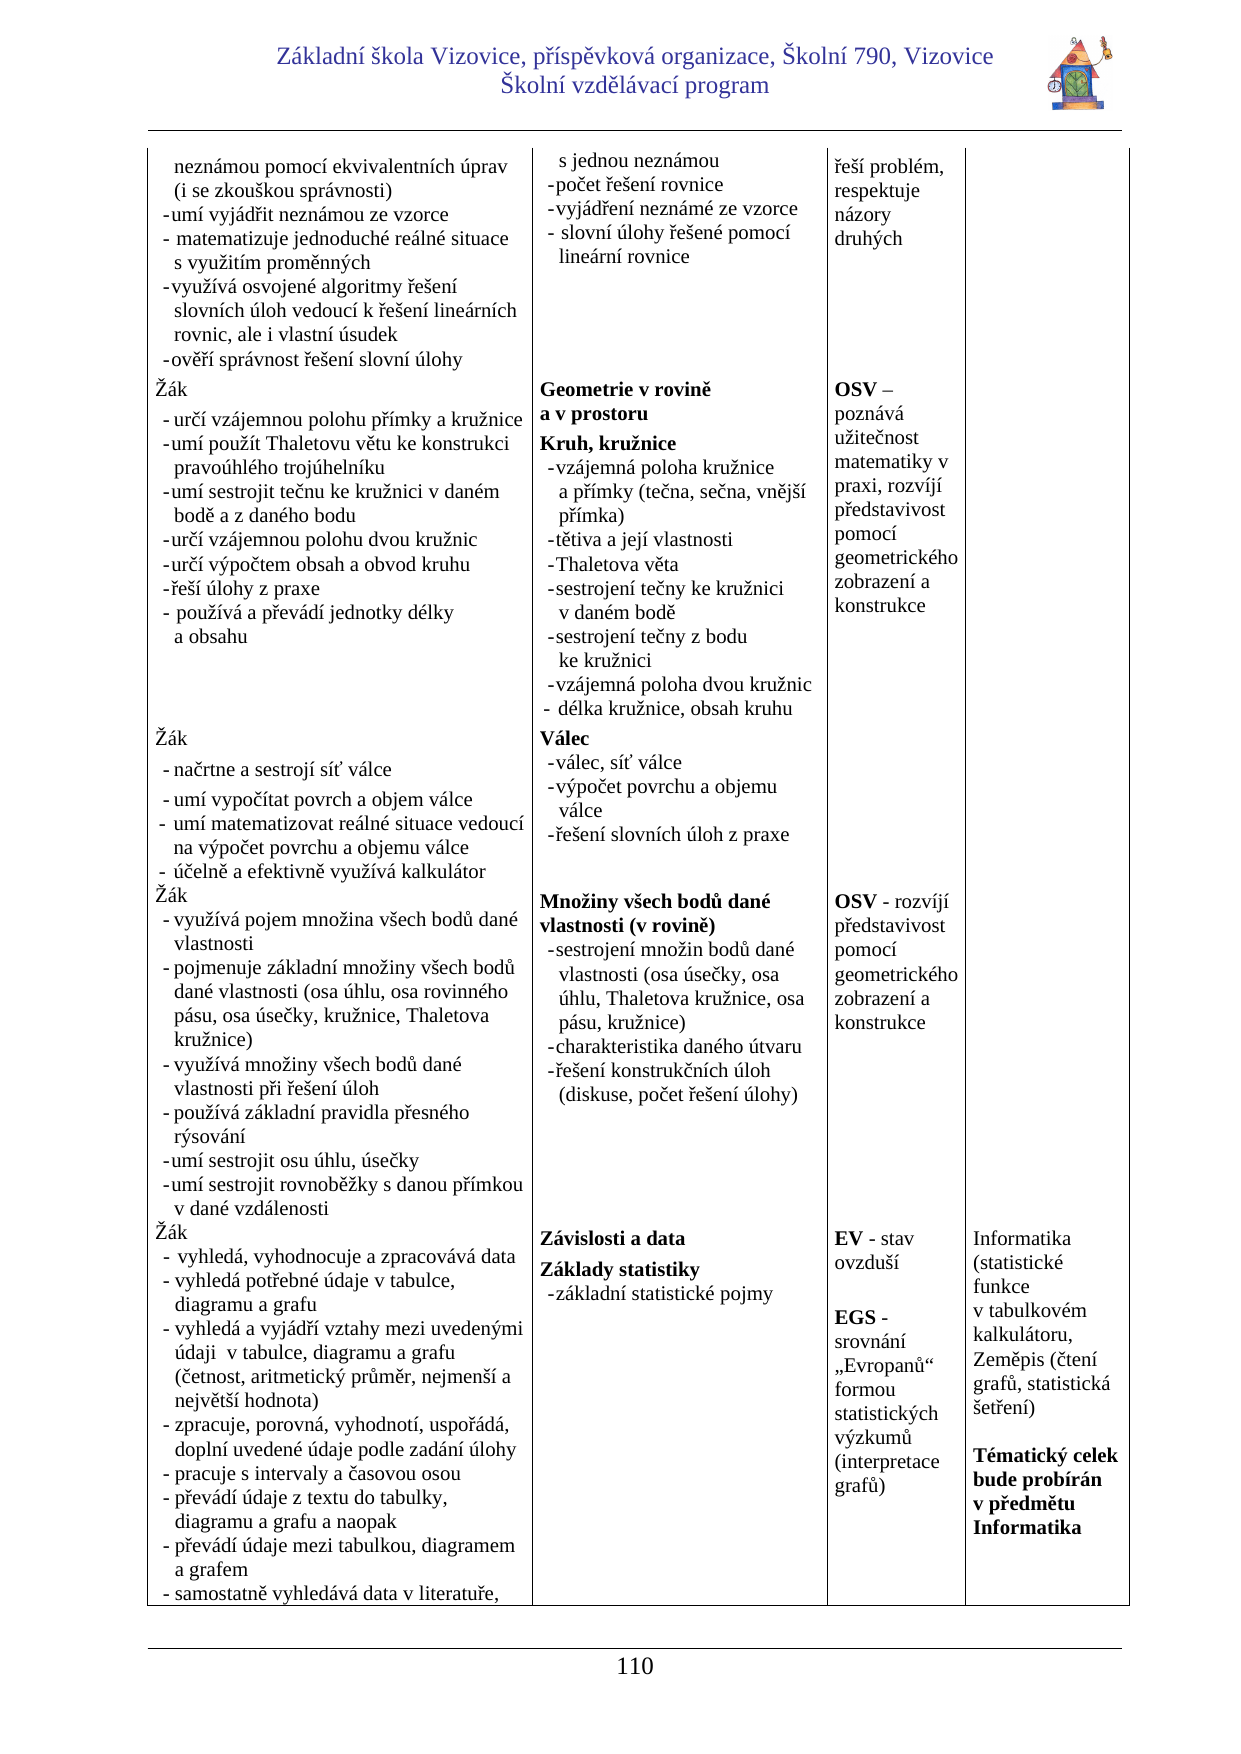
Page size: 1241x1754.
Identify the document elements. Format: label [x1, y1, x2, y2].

picture [1047, 35, 1113, 111]
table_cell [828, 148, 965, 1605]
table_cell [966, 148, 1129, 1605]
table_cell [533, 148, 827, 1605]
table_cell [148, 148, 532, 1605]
